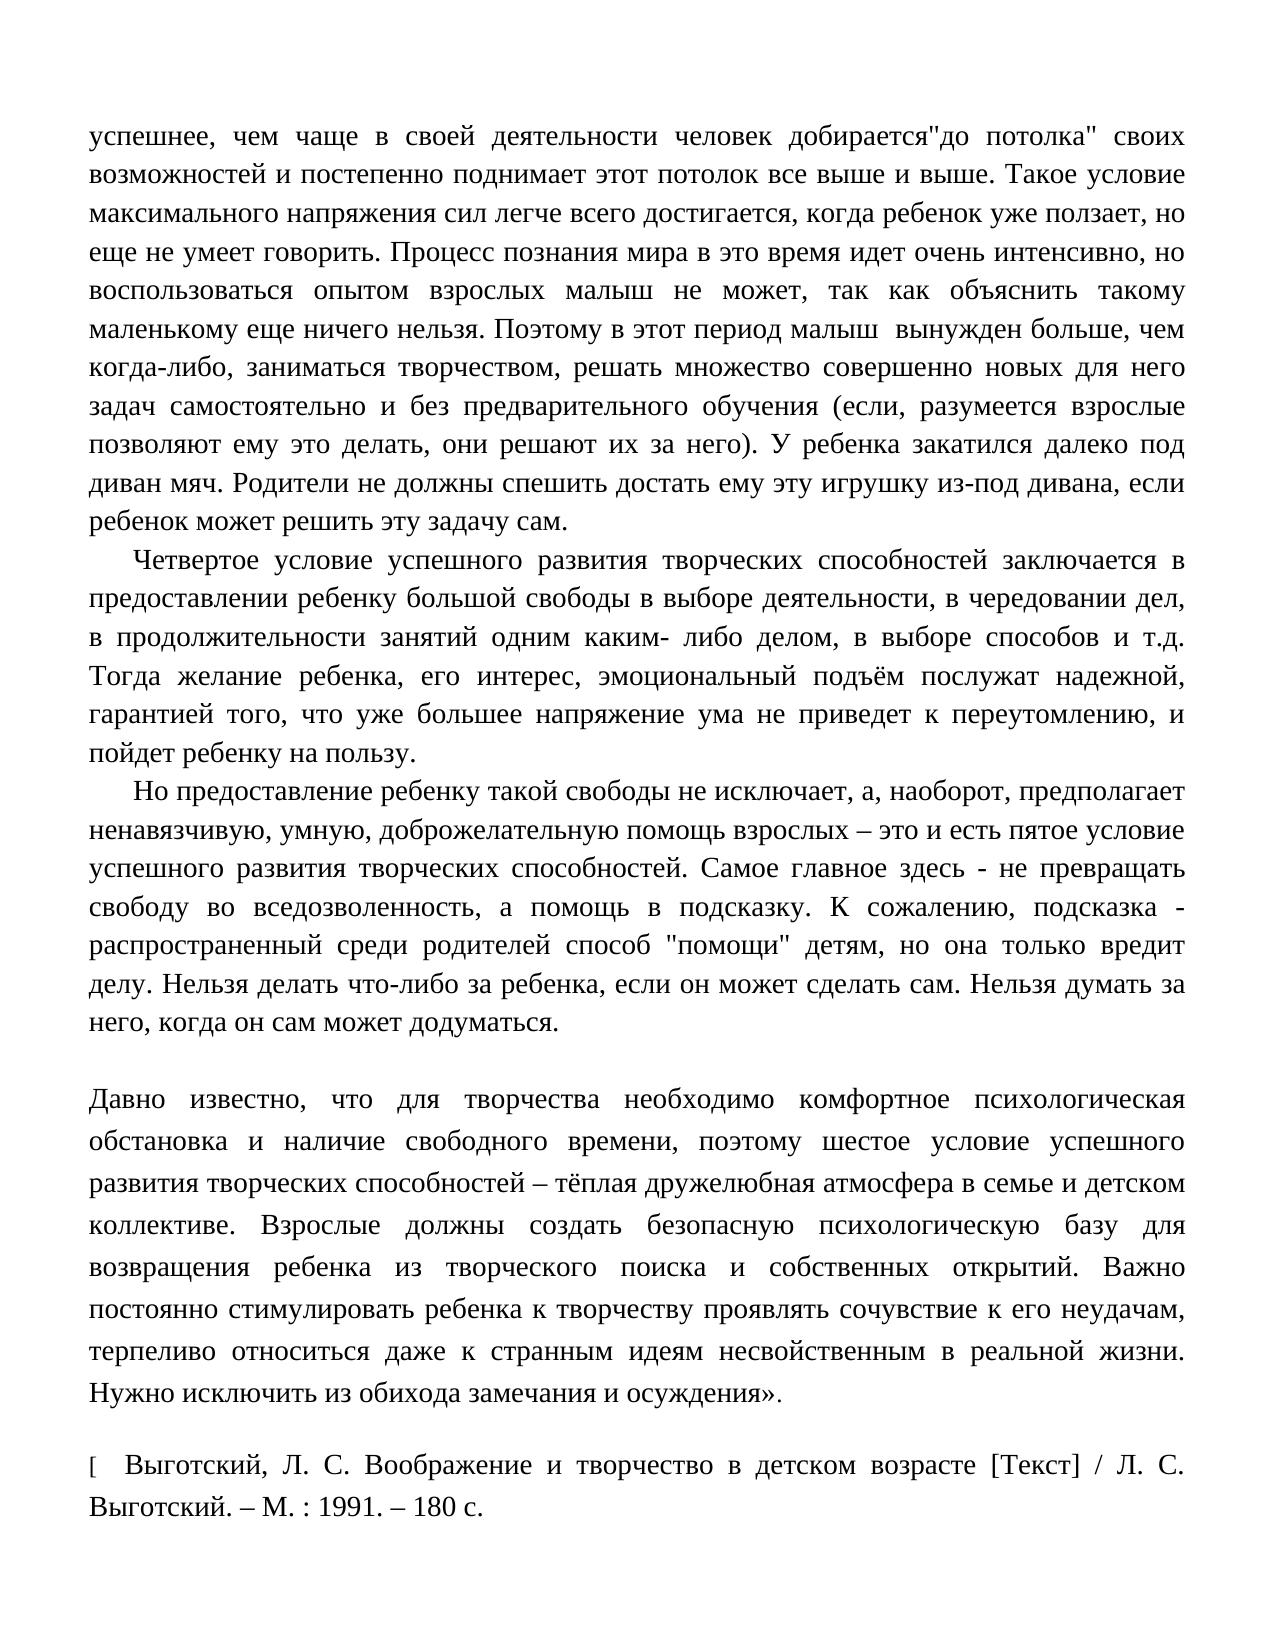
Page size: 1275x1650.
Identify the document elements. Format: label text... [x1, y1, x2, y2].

text Давно известно, что для творчества необходимо комфортное психологическая обстановка и наличие свободного времени, поэтому шестое условие успешного развития творческих способностей – тёплая дружелюбная атмосфера в семье и детском коллективе. Взрослые должны создать безопасную психологическую базу для возвращения ребенка из творческого поиска и собственных открытий. Важно постоянно стимулировать ребенка к творчеству проявлять сочувствие к его неудачам, терпеливо относиться даже к странным идеям несвойственным в реальной жизни. Нужно исключить из обихода замечания и осуждения». [89, 1073, 1186, 1409]
text Четвертое условие успешного развития творческих способностей заключается в предоставлении ребенку большой свободы в выборе деятельности, в чередовании дел, в продолжительности занятий одним каким- либо делом, в выборе способов и т.д. Тогда желание ребенка, его интерес, эмоциональный подъём послужат надежной, гарантией того, что уже большее напряжение ума не приведет к переутомлению, и пойдет ребенку на пользу. [89, 542, 1186, 768]
text [ Выготский, Л. С. Воображение и творчество в детском возрасте [Текст] / Л. С. Выготский. – М. : 1991. – 180 с. [89, 1439, 1186, 1523]
text Но предоставление ребенку такой свободы не исключает, а, наоборот, предполагает ненавязчивую, умную, доброжелательную помощь взрослых – это и есть пятое условие успешного развития творческих способностей. Самое главное здесь - не превращать свободу во вседозволенность, а помощь в подсказку. К сожалению, подсказка - распространенный среди родителей способ "помощи" детям, но она только вредит делу. Нельзя делать что-либо за ребенка, если он может сделать сам. Нельзя думать за него, когда он сам может додуматься. [89, 773, 1186, 1038]
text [89, 118, 1186, 537]
